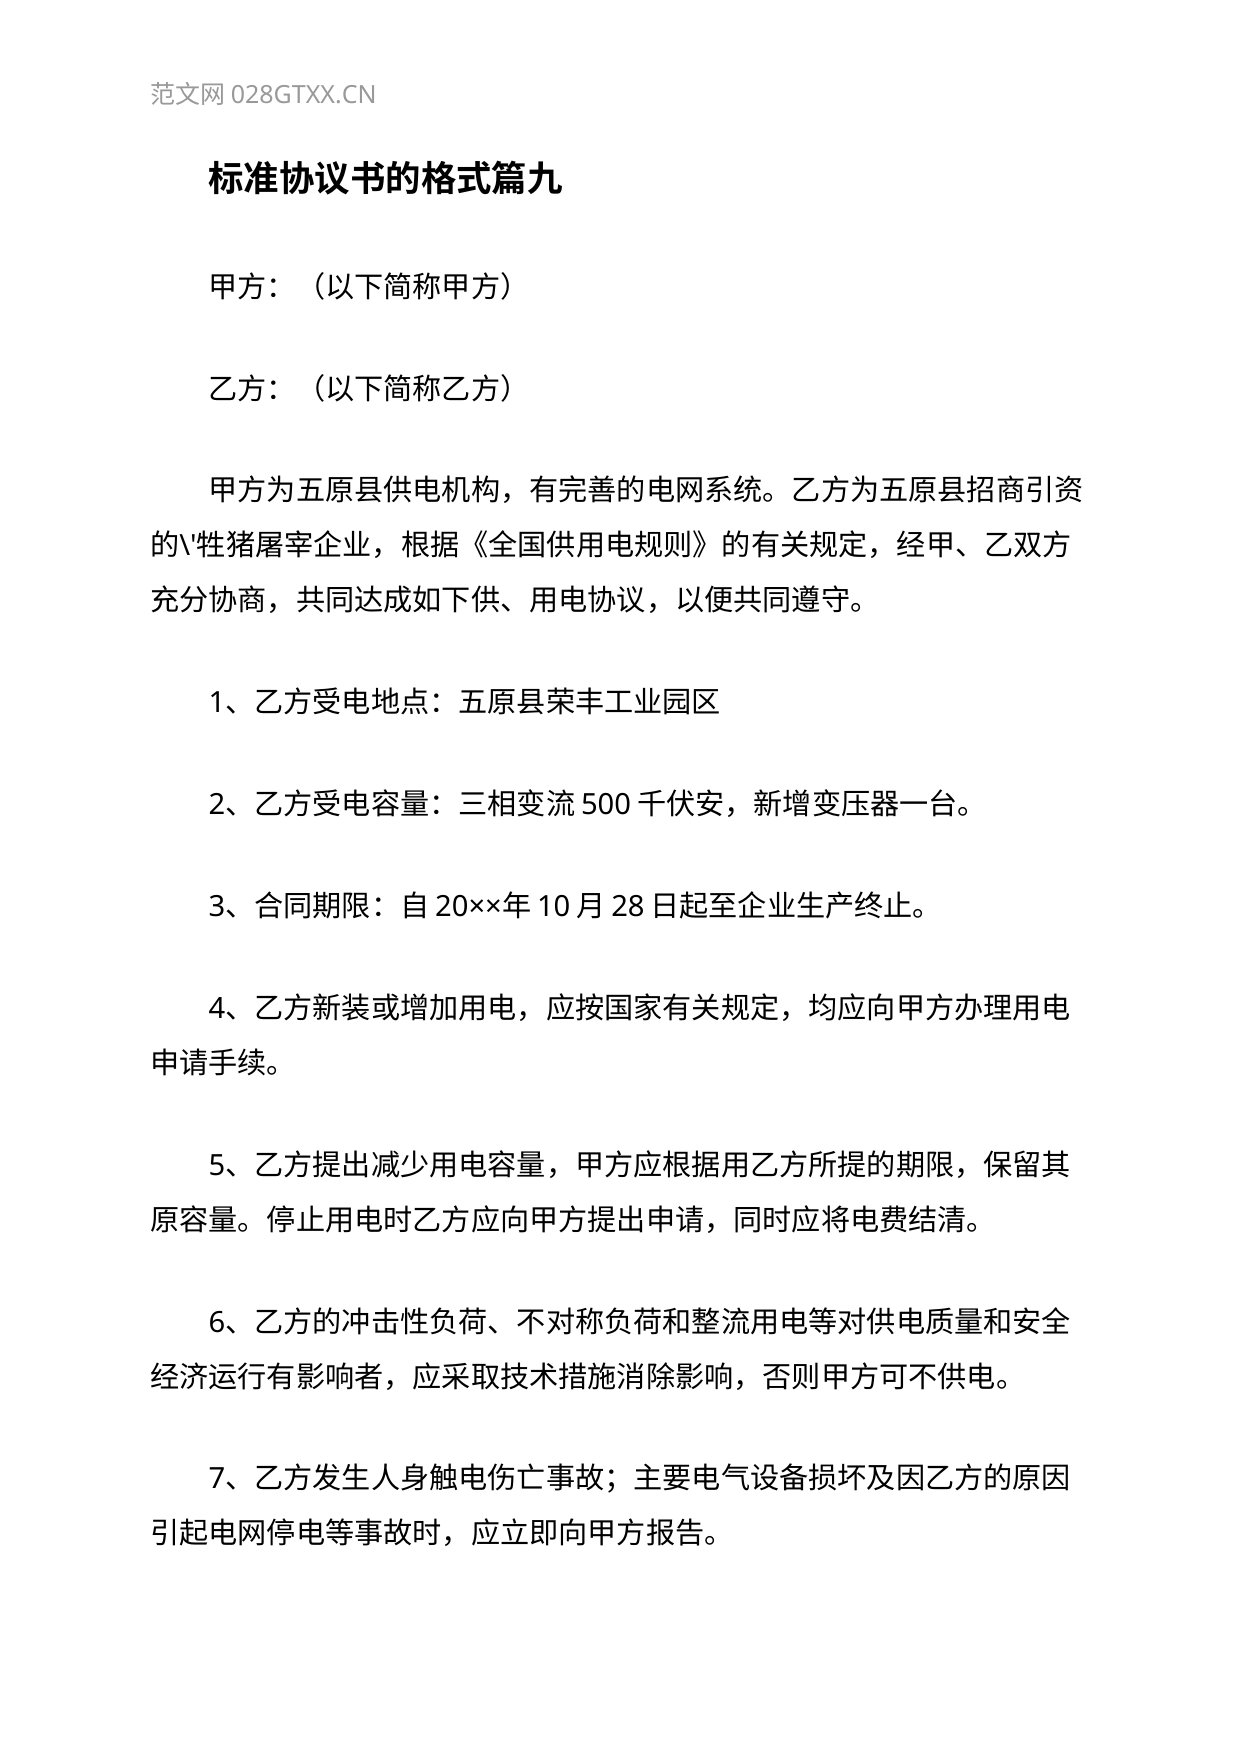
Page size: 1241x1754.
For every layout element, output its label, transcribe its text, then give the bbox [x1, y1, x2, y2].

text 2、乙方受电容量：三相变流500千伏安，新增变压器一台。 [150, 781, 1090, 823]
text 乙方：（以下简称乙方） [150, 365, 1090, 407]
text 7、乙方发生人身触电伤亡事故；主要电气设备损坏及因乙方的原因引起电网停电等事故时，应立即向甲方报告。 [150, 1455, 1090, 1552]
text 甲方：（以下简称甲方） [150, 263, 1090, 306]
text 标准协议书的格式篇九 [150, 150, 1090, 201]
text 5、乙方提出减少用电容量，甲方应根据用乙方所提的期限，保留其原容量。停止用电时乙方应向甲方提出申请，同时应将电费结清。 [150, 1141, 1090, 1239]
text 3、合同期限：自20××年10月28日起至企业生产终止。 [150, 883, 1090, 925]
text 6、乙方的冲击性负荷、不对称负荷和整流用电等对供电质量和安全经济运行有影响者，应采取技术措施消除影响，否则甲方可不供电。 [150, 1298, 1090, 1395]
text 4、乙方新装或增加用电，应按国家有关规定，均应向甲方办理用电申请手续。 [150, 984, 1090, 1082]
text 甲方为五原县供电机构，有完善的电网系统。乙方为五原县招商引资的\'牲猪屠宰企业，根据《全国供用电规则》的有关规定，经甲、乙双方充分协商，共同达成如下供、用电协议，以便共同遵守。 [150, 467, 1090, 619]
text 1、乙方受电地点：五原县荣丰工业园区 [150, 679, 1090, 721]
